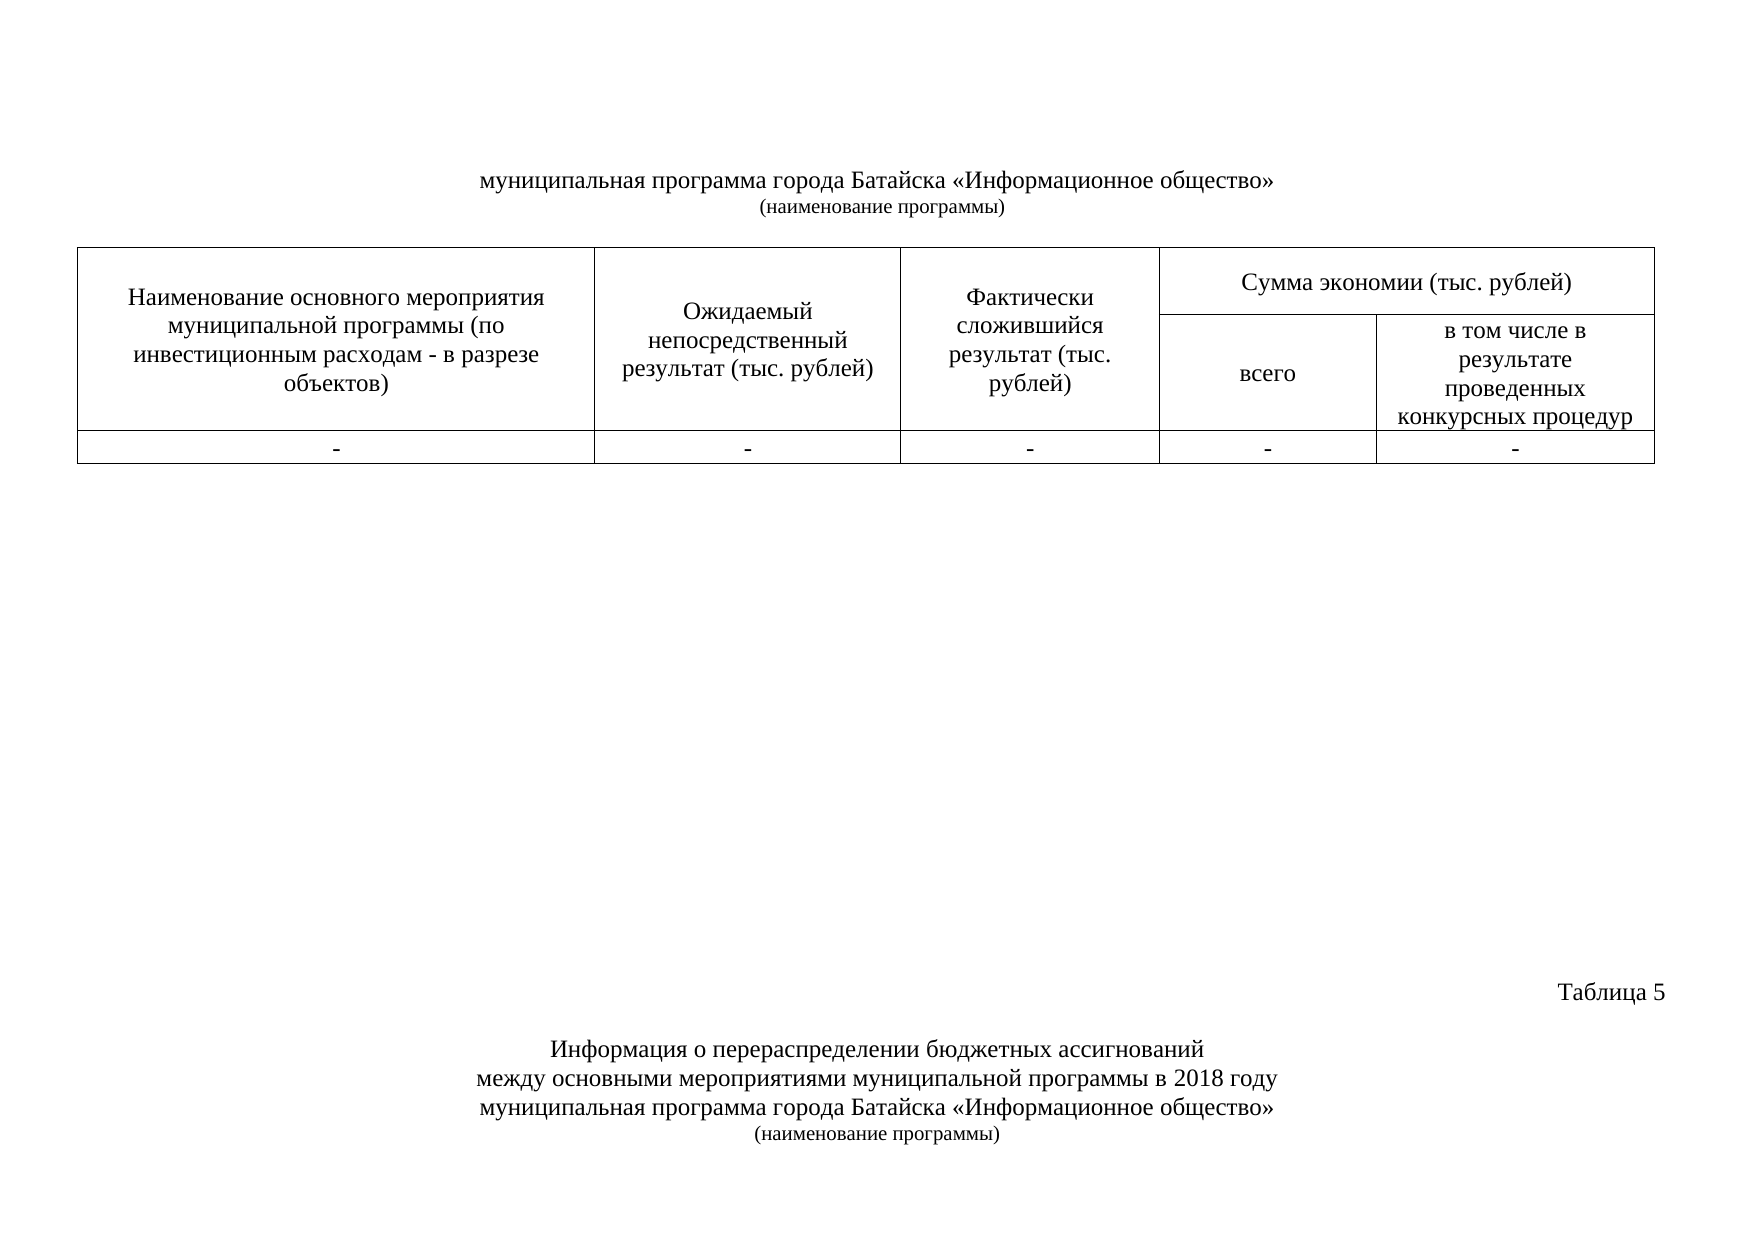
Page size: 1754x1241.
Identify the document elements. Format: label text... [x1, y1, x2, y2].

table_header Наименование основного мероприятия муниципальной программы (по инвестиционным расходам - в разрезе объектов) [78, 248, 594, 430]
table_cell - [595, 431, 900, 463]
text Таблица 5 [89, 977, 1665, 1006]
text (наименование программы) [89, 1121, 1665, 1145]
table_header Сумма экономии (тыс. рублей) [1160, 248, 1654, 314]
text муниципальная программа города Батайска «Информационное общество» [89, 165, 1665, 194]
table_cell в том числе в результате проведенных конкурсных процедур [1377, 315, 1654, 430]
table_cell - [1160, 431, 1376, 463]
table_cell всего [1160, 315, 1376, 430]
table_header Фактически сложившийся результат (тыс. рублей) [901, 248, 1159, 430]
text между основными мероприятиями муниципальной программы в 2018 году [89, 1063, 1665, 1092]
table_cell - [78, 431, 594, 463]
text муниципальная программа города Батайска «Информационное общество» [89, 1092, 1665, 1121]
table_cell - [1377, 431, 1654, 463]
text (наименование программы) [89, 194, 1665, 218]
text Информация о перераспределении бюджетных ассигнований [89, 1034, 1665, 1063]
table_cell - [901, 431, 1159, 463]
table_header Ожидаемый непосредственный результат (тыс. рублей) [595, 248, 900, 430]
